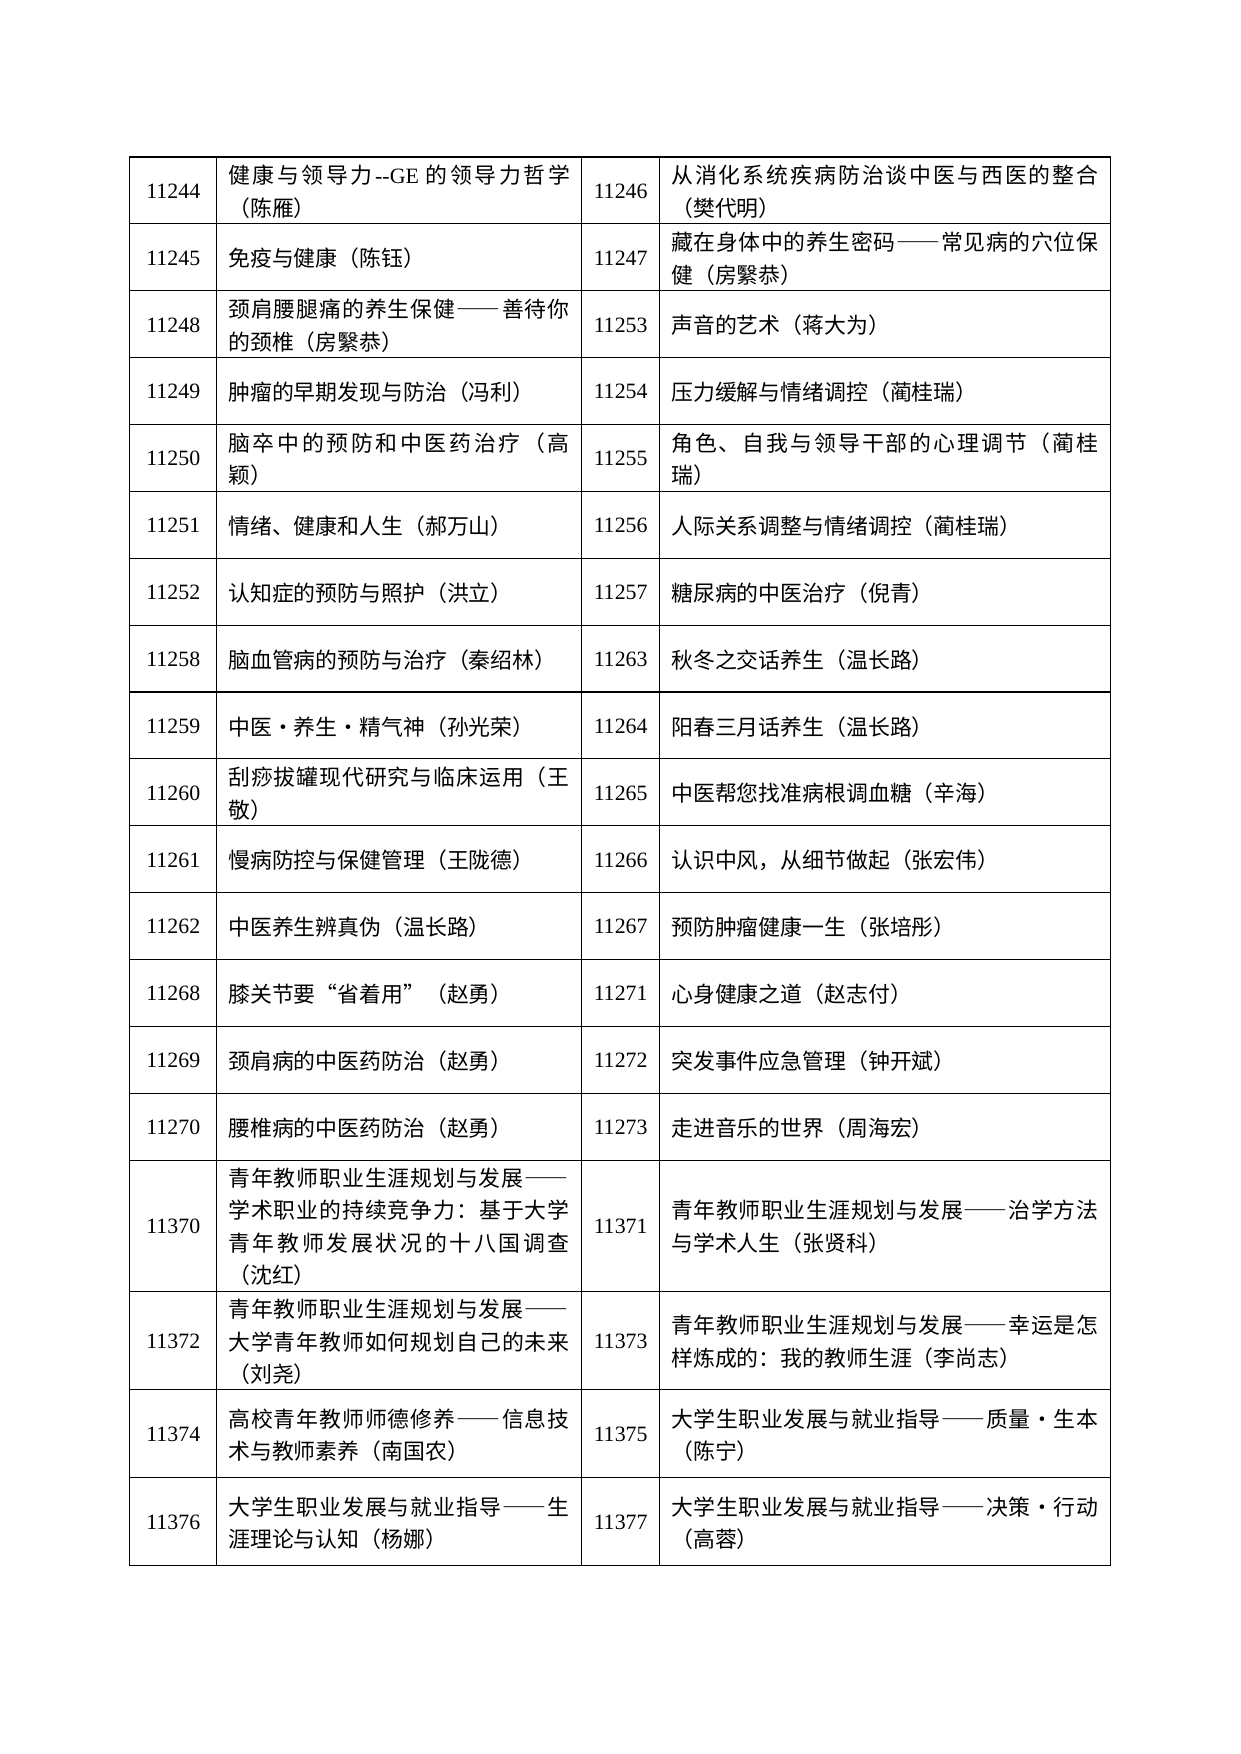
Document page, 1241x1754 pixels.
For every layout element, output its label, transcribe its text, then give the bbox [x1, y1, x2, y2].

table_cell 11244 [130, 158, 216, 223]
table_cell 11249 [130, 358, 216, 424]
table_cell 健康与领导力--GE的领导力哲学（陈雁） [217, 158, 581, 223]
table_cell 脑卒中的预防和中医药治疗（高颖） [217, 425, 581, 491]
table_cell 11272 [582, 1027, 659, 1093]
table_cell 11377 [582, 1478, 659, 1565]
table_cell 大学生职业发展与就业指导——生涯理论与认知（杨娜） [217, 1478, 581, 1565]
table_cell 糖尿病的中医治疗（倪青） [660, 559, 1110, 624]
table_cell 11266 [582, 826, 659, 892]
table_cell 角色、自我与领导干部的心理调节（蔺桂瑞） [660, 425, 1110, 491]
table_cell 中医养生辨真伪（温长路） [217, 893, 581, 959]
table_cell 大学生职业发展与就业指导——决策•行动（高蓉） [660, 1478, 1110, 1565]
table_cell 11269 [130, 1027, 216, 1093]
table_cell 中医•养生•精气神（孙光荣） [217, 693, 581, 758]
table_cell 慢病防控与保健管理（王陇德） [217, 826, 581, 892]
table_cell 11370 [130, 1161, 216, 1291]
table_cell 11245 [130, 224, 216, 290]
table_cell 11376 [130, 1478, 216, 1565]
table_cell 青年教师职业生涯规划与发展——学术职业的持续竞争力：基于大学青年教师发展状况的十八国调查（沈红） [217, 1161, 581, 1291]
table_cell 认知症的预防与照护（洪立） [217, 559, 581, 624]
table_cell 11268 [130, 960, 216, 1026]
table_cell 11267 [582, 893, 659, 959]
table_cell 11258 [130, 626, 216, 691]
table_cell 免疫与健康（陈钰） [217, 224, 581, 290]
table_cell 11273 [582, 1094, 659, 1159]
table_cell 藏在身体中的养生密码——常见病的穴位保健（房繄恭） [660, 224, 1110, 290]
table_cell 压力缓解与情绪调控（蔺桂瑞） [660, 358, 1110, 424]
table_cell 11263 [582, 626, 659, 691]
table_cell 11373 [582, 1292, 659, 1389]
table_cell 11251 [130, 492, 216, 558]
table_cell 青年教师职业生涯规划与发展——幸运是怎样炼成的：我的教师生涯（李尚志） [660, 1292, 1110, 1389]
table_cell 膝关节要“省着用”（赵勇） [217, 960, 581, 1026]
table_cell 认识中风，从细节做起（张宏伟） [660, 826, 1110, 892]
table_cell 11270 [130, 1094, 216, 1159]
table_cell 11256 [582, 492, 659, 558]
table_cell 11257 [582, 559, 659, 624]
table_cell 大学生职业发展与就业指导——质量•生本（陈宁） [660, 1390, 1110, 1477]
table_cell 预防肿瘤健康一生（张培彤） [660, 893, 1110, 959]
table_cell 11374 [130, 1390, 216, 1477]
table_cell 11264 [582, 693, 659, 758]
table_cell 情绪、健康和人生（郝万山） [217, 492, 581, 558]
table_cell 颈肩腰腿痛的养生保健——善待你的颈椎（房繄恭） [217, 291, 581, 357]
table_cell 11271 [582, 960, 659, 1026]
table_cell 11375 [582, 1390, 659, 1477]
table_cell 中医帮您找准病根调血糖（辛海） [660, 759, 1110, 825]
table_cell 11259 [130, 693, 216, 758]
table_cell 突发事件应急管理（钟开斌） [660, 1027, 1110, 1093]
table_cell 11252 [130, 559, 216, 624]
table_cell 声音的艺术（蒋大为） [660, 291, 1110, 357]
table_cell 秋冬之交话养生（温长路） [660, 626, 1110, 691]
table_cell 11265 [582, 759, 659, 825]
table_cell 腰椎病的中医药防治（赵勇） [217, 1094, 581, 1159]
table_cell 颈肩病的中医药防治（赵勇） [217, 1027, 581, 1093]
table_cell 11254 [582, 358, 659, 424]
table_cell 11372 [130, 1292, 216, 1389]
table_cell 走进音乐的世界（周海宏） [660, 1094, 1110, 1159]
table_cell 11253 [582, 291, 659, 357]
table_cell 刮痧拔罐现代研究与临床运用（王敬） [217, 759, 581, 825]
table_cell 阳春三月话养生（温长路） [660, 693, 1110, 758]
table_cell 11255 [582, 425, 659, 491]
table_cell 11250 [130, 425, 216, 491]
table_cell 11371 [582, 1161, 659, 1291]
table_cell 11260 [130, 759, 216, 825]
table_cell 从消化系统疾病防治谈中医与西医的整合（樊代明） [660, 158, 1110, 223]
table_cell 11261 [130, 826, 216, 892]
table_cell 脑血管病的预防与治疗（秦绍林） [217, 626, 581, 691]
table_cell 11248 [130, 291, 216, 357]
table_cell 人际关系调整与情绪调控（蔺桂瑞） [660, 492, 1110, 558]
table_cell 11246 [582, 158, 659, 223]
table_cell 青年教师职业生涯规划与发展——治学方法与学术人生（张贤科） [660, 1161, 1110, 1291]
table_cell 青年教师职业生涯规划与发展——大学青年教师如何规划自己的未来（刘尧） [217, 1292, 581, 1389]
table_cell 11247 [582, 224, 659, 290]
table_cell 心身健康之道（赵志付） [660, 960, 1110, 1026]
table_cell 高校青年教师师德修养——信息技术与教师素养（南国农） [217, 1390, 581, 1477]
table_cell 肿瘤的早期发现与防治（冯利） [217, 358, 581, 424]
table_cell 11262 [130, 893, 216, 959]
